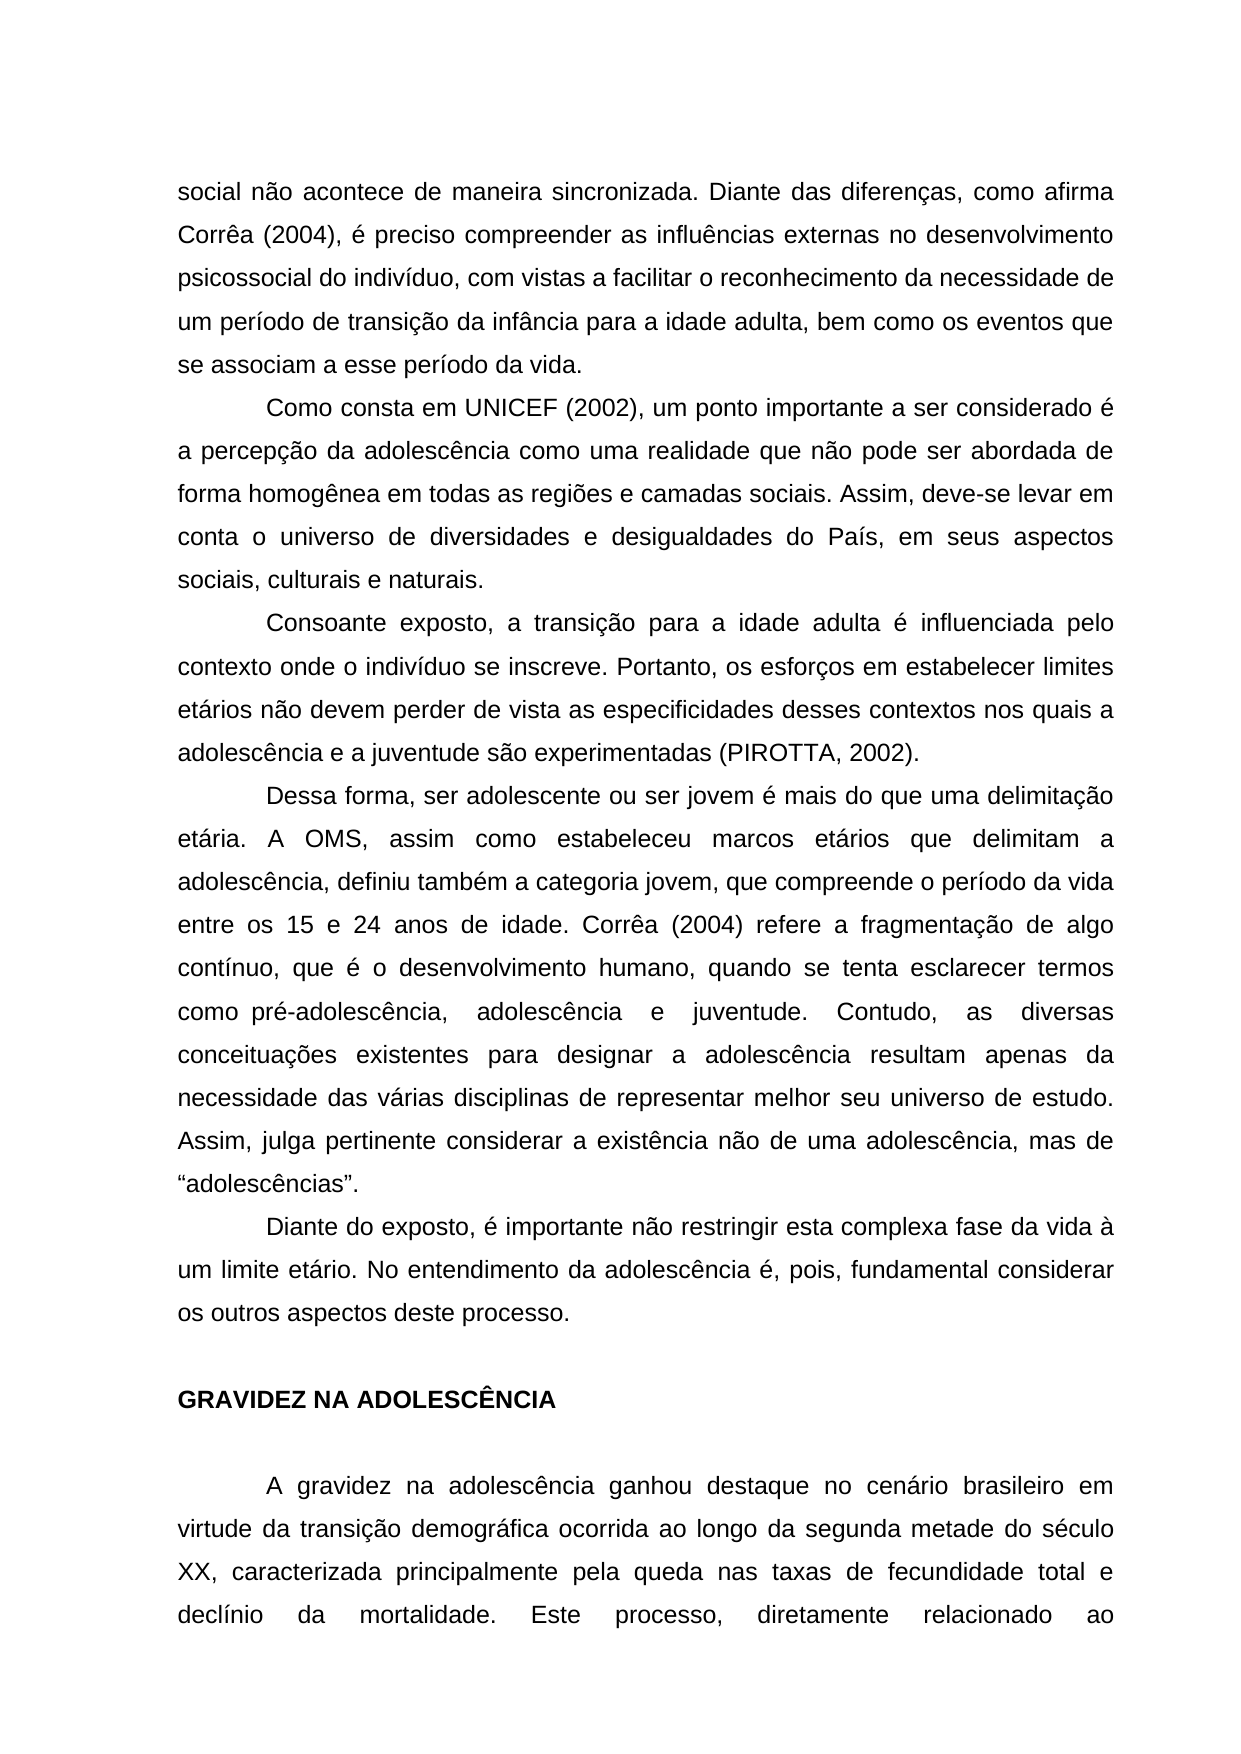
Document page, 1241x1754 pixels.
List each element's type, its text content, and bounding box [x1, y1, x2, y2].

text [177, 1471, 1115, 1629]
subtitle GRAVIDEZ NA ADOLESCÊNCIA [177, 1385, 1122, 1413]
text Dessa forma, ser adolescente ou ser jovem é mais do que uma delimitação etária. A OMS, assim como estabeleceu marcos etários que delimitam a adolescência, definiu também a categoria jovem, que compreende o período da vida entre os 15 e 24 anos de idade. Corrêa (2004) refere a fragmentação de algo contínuo, que é o desenvolvimento humano, quando se tenta esclarecer termos como pré-adolescência, adolescência e juventude. Contudo, as diversas conceituações existentes para designar a adolescência resultam apenas da necessidade das várias disciplinas de representar melhor seu universo de estudo. Assim, julga pertinente considerar a existência não de uma adolescência, mas de “adolescências”. [177, 781, 1115, 1198]
text Diante do exposto, é importante não restringir esta complexa fase da vida à um limite etário. No entendimento da adolescência é, pois, fundamental considerar os outros aspectos deste processo. [177, 1212, 1115, 1327]
text Consoante exposto, a transição para a idade adulta é influenciada pelo contexto onde o indivíduo se inscreve. Portanto, os esforços em estabelecer limites etários não devem perder de vista as especificidades desses contextos nos quais a adolescência e a juventude são experimentadas (PIROTTA, 2002). [177, 608, 1115, 767]
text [177, 177, 1115, 378]
text Como consta em UNICEF (2002), um ponto importante a ser considerado é a percepção da adolescência como uma realidade que não pode ser abordada de forma homogênea em todas as regiões e camadas sociais. Assim, deve-se levar em conta o universo de diversidades e desigualdades do País, em seus aspectos sociais, culturais e naturais. [177, 393, 1115, 594]
